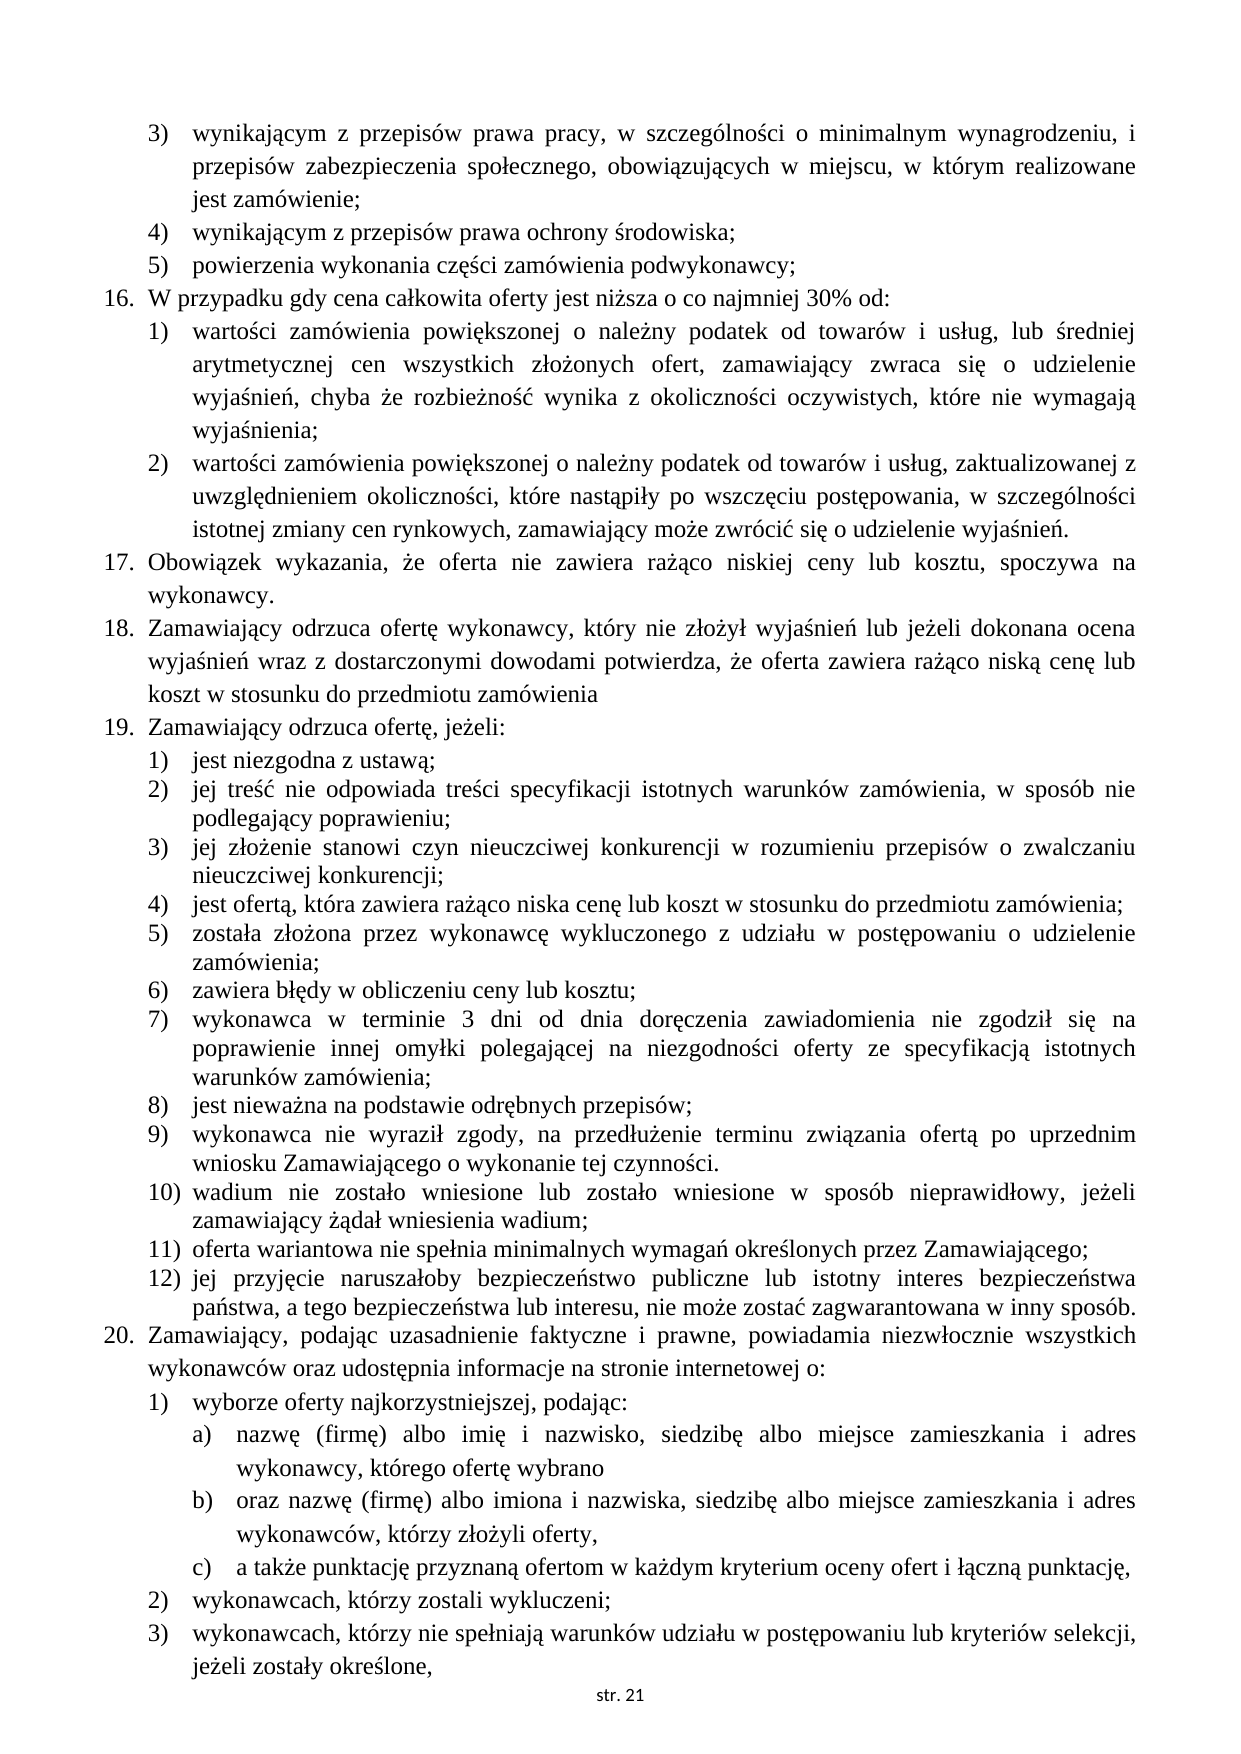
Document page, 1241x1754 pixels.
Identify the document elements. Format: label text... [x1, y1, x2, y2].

list a także punktację przyznaną ofertom w każdym kryterium oceny ofert i łączną punktację, [192, 1552, 1137, 1580]
list wynikającym z przepisów prawa pracy, w szczególności o minimalnym wynagrodzeniu, i przepisów zabezpieczenia społecznego, obowiązujących w miejscu, w którym realizowane jest zamówienie; [148, 118, 1137, 213]
list wartości zamówienia powiększonej o należny podatek od towarów i usług, lub średniej arytmetycznej cen wszystkich złożonych ofert, zamawiający zwraca się o udzielenie wyjaśnień, chyba że rozbieżność wynika z okoliczności oczywistych, które nie wymagają wyjaśnienia; [148, 316, 1137, 444]
list oraz nazwę (firmę) albo imiona i nazwiska, siedzibę albo miejsce zamieszkania i adres wykonawców, którzy złożyli oferty, [192, 1486, 1137, 1547]
list wykonawcach, którzy nie spełniają warunków udziału w postępowaniu lub kryteriów selekcji, jeżeli zostały określone, [148, 1618, 1137, 1679]
list jej złożenie stanowi czyn nieuczciwej konkurencji w rozumieniu przepisów o zwalczaniu nieuczciwej konkurencji; [148, 832, 1137, 889]
list oferta wariantowa nie spełnia minimalnych wymagań określonych przez Zamawiającego; [148, 1234, 1137, 1263]
list jest niezgodna z ustawą; [148, 746, 1137, 774]
list Zamawiający odrzuca ofertę wykonawcy, który nie złożył wyjaśnień lub jeżeli dokonana ocena wyjaśnień wraz z dostarczonymi dowodami potwierdza, że oferta zawiera rażąco niską cenę lub koszt w stosunku do przedmiotu zamówienia [103, 613, 1137, 708]
list wykonawca nie wyraził zgody, na przedłużenie terminu związania ofertą po uprzednim wniosku Zamawiającego o wykonanie tej czynności. [148, 1119, 1137, 1177]
list wykonawcach, którzy zostali wykluczeni; [148, 1585, 1137, 1613]
list wyborze oferty najkorzystniejszej, podając: [148, 1387, 1137, 1415]
list wadium nie zostało wniesione lub zostało wniesione w sposób nieprawidłowy, jeżeli zamawiający żądał wniesienia wadium; [148, 1177, 1137, 1234]
list jest nieważna na podstawie odrębnych przepisów; [148, 1091, 1137, 1119]
list została złożona przez wykonawcę wykluczonego z udziału w postępowaniu o udzielenie zamówienia; [148, 918, 1137, 976]
list Obowiązek wykazania, że oferta nie zawiera rażąco niskiej ceny lub kosztu, spoczywa na wykonawcy. [103, 547, 1137, 609]
list Zamawiający, podając uzasadnienie faktyczne i prawne, powiadamia niezwłocznie wszystkich wykonawców oraz udostępnia informacje na stronie internetowej o: [103, 1321, 1137, 1382]
list nazwę (firmę) albo imię i nazwisko, siedzibę albo miejsce zamieszkania i adres wykonawcy, którego ofertę wybrano [192, 1419, 1137, 1481]
list Zamawiający odrzuca ofertę, jeżeli: [103, 712, 1137, 741]
list jest ofertą, która zawiera rażąco niska cenę lub koszt w stosunku do przedmiotu zamówienia; [148, 889, 1137, 918]
list wykonawca w terminie 3 dni od dnia doręczenia zawiadomienia nie zgodził się na poprawienie innej omyłki polegającej na niezgodności oferty ze specyfikacją istotnych warunków zamówienia; [148, 1004, 1137, 1091]
list wynikającym z przepisów prawa ochrony środowiska; [148, 217, 1137, 246]
list jej treść nie odpowiada treści specyfikacji istotnych warunków zamówienia, w sposób nie podlegający poprawieniu; [148, 774, 1137, 832]
list wartości zamówienia powiększonej o należny podatek od towarów i usług, zaktualizowanej z uwzględnieniem okoliczności, które nastąpiły po wszczęciu postępowania, w szczególności istotnej zmiany cen rynkowych, zamawiający może zwrócić się o udzielenie wyjaśnień. [148, 448, 1137, 543]
list powierzenia wykonania części zamówienia podwykonawcy; [148, 250, 1137, 279]
list jej przyjęcie naruszałoby bezpieczeństwo publiczne lub istotny interes bezpieczeństwa państwa, a tego bezpieczeństwa lub interesu, nie może zostać zagwarantowana w inny sposób. [148, 1263, 1137, 1321]
list W przypadku gdy cena całkowita oferty jest niższa o co najmniej 30% od: [103, 283, 1137, 312]
list zawiera błędy w obliczeniu ceny lub kosztu; [148, 976, 1137, 1004]
